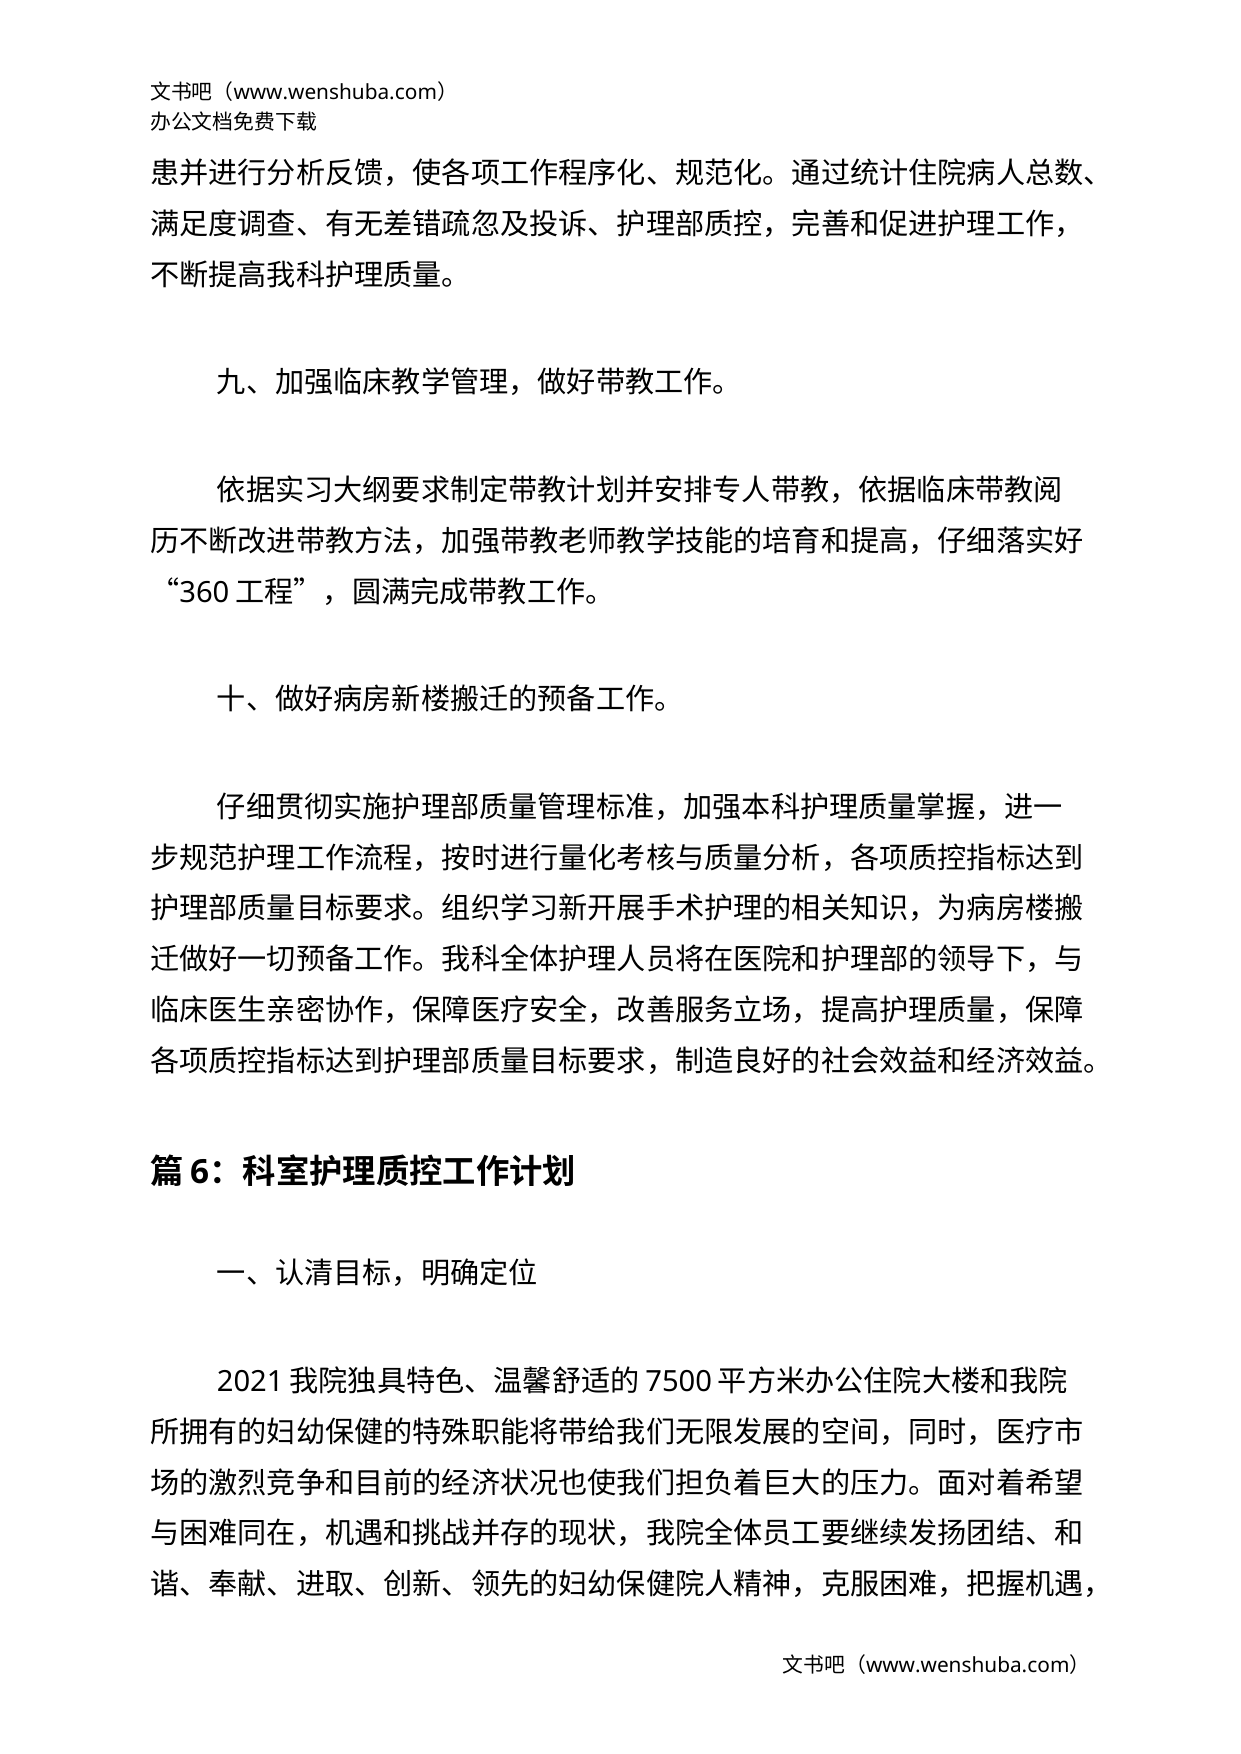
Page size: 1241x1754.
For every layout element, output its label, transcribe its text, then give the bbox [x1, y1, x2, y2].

text 依据实习大纲要求制定带教计划并安排专人带教，依据临床带教阅历不断改进带教方法，加强带教老师教学技能的培育和提高，仔细落实好“360工程”，圆满完成带教工作。 [150, 467, 1090, 611]
text 一、认清目标，明确定位 [150, 1250, 1090, 1292]
text 仔细贯彻实施护理部质量管理标准，加强本科护理质量掌握，进一步规范护理工作流程，按时进行量化考核与质量分析，各项质控指标达到护理部质量目标要求。组织学习新开展手术护理的相关知识，为病房楼搬迁做好一切预备工作。我科全体护理人员将在医院和护理部的领导下，与临床医生亲密协作，保障医疗安全，改善服务立场，提高护理质量，保障各项质控指标达到护理部质量目标要求，制造良好的社会效益和经济效益。 [150, 783, 1090, 1079]
text 九、加强临床教学管理，做好带教工作。 [150, 359, 1090, 401]
text 篇6：科室护理质控工作计划 [150, 1145, 1090, 1193]
text 十、做好病房新楼搬迁的预备工作。 [150, 676, 1090, 718]
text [150, 1358, 1090, 1603]
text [150, 150, 1090, 294]
